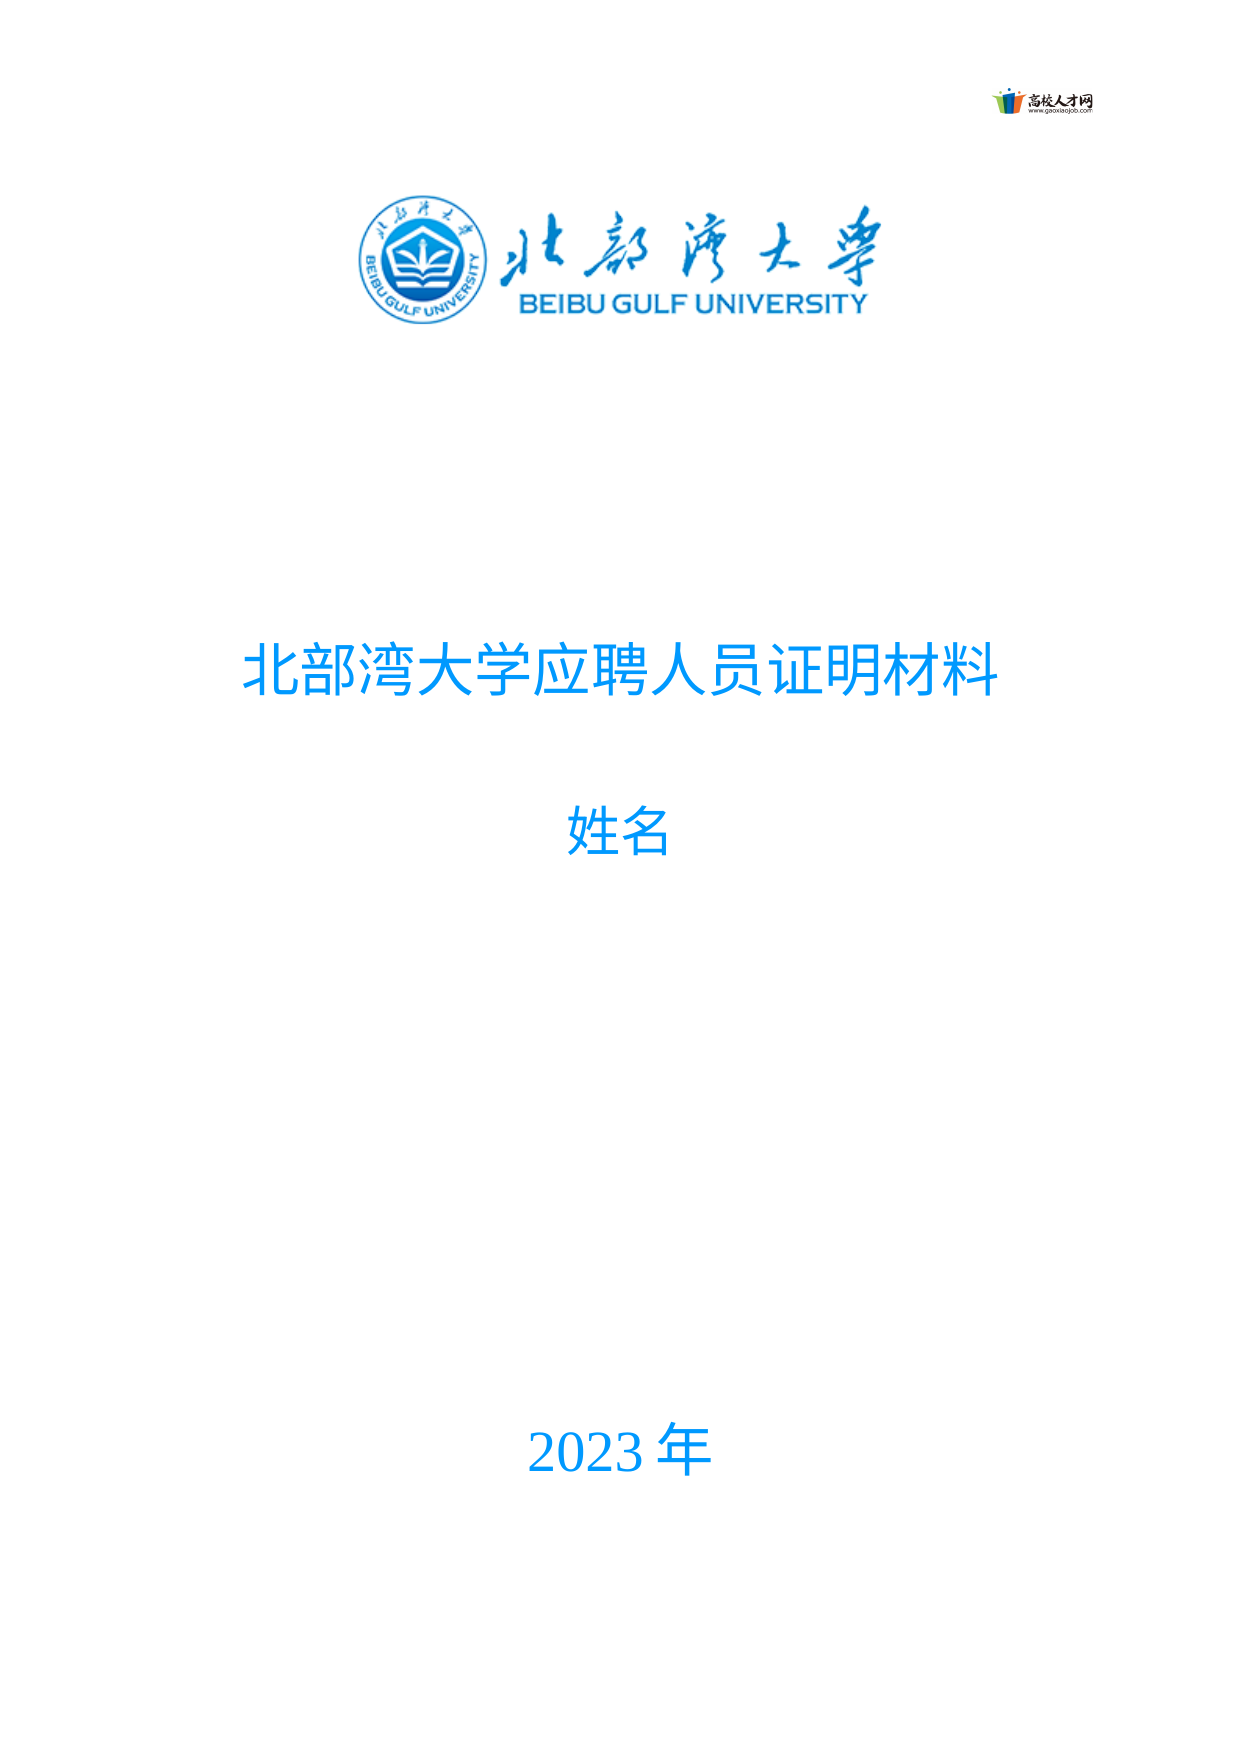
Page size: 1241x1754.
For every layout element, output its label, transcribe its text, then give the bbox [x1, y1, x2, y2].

picture [343, 194, 897, 326]
text 姓名 [148, 779, 1092, 877]
text 北部湾大学应聘人员证明材料 [148, 617, 1092, 714]
text 2023年 [148, 1397, 1092, 1494]
